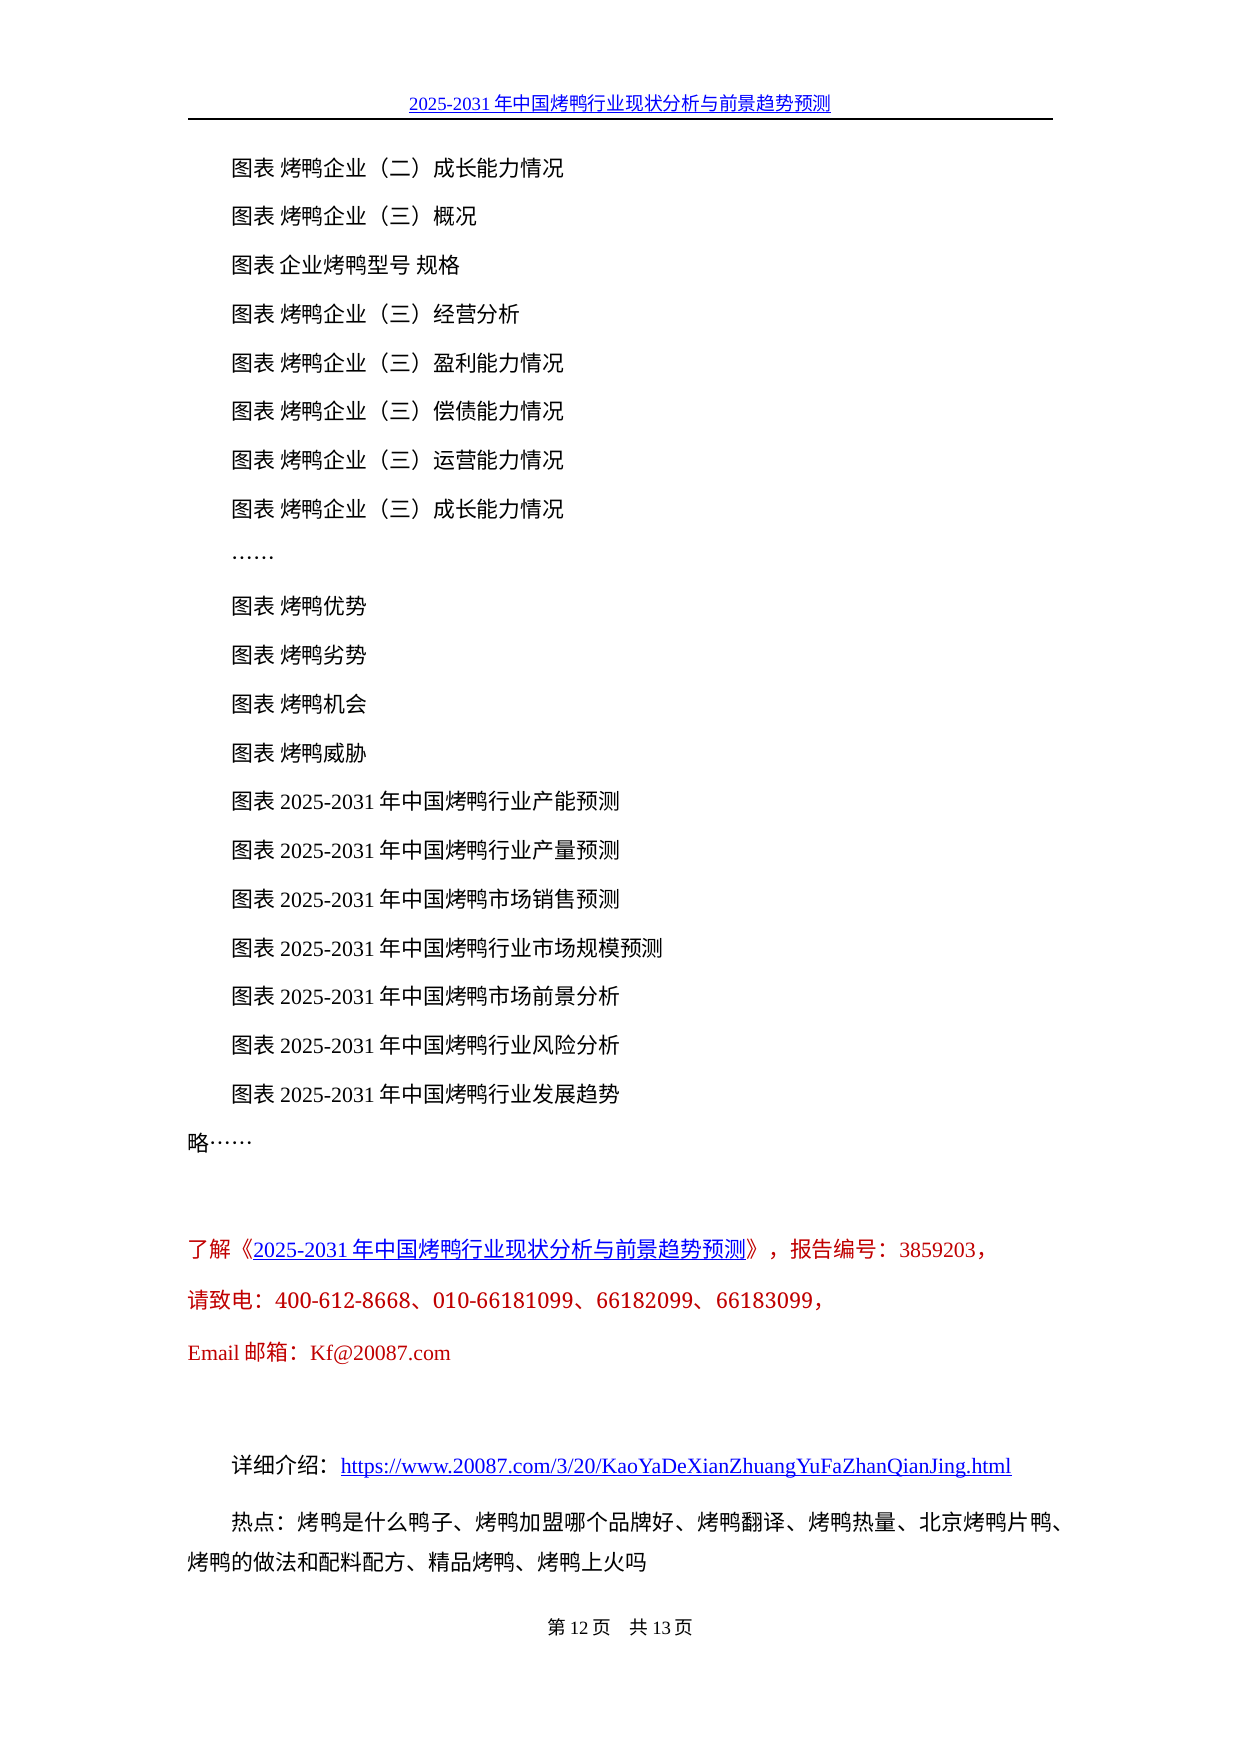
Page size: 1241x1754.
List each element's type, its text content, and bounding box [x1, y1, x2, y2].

text Email邮箱：Kf@20087.com [187, 1335, 1053, 1367]
text 请致电：400-612-8668、010-66181099、66182099、66183099， [187, 1283, 1053, 1316]
text 详细介绍：https://www.20087.com/3/20/KaoYaDeXianZhuangYuFaZhanQianJing.html [187, 1448, 1053, 1480]
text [187, 150, 1053, 1158]
text 热点：烤鸭是什么鸭子、烤鸭加盟哪个品牌好、烤鸭翻译、烤鸭热量、北京烤鸭片鸭、烤鸭的做法和配料配方、精品烤鸭、烤鸭上火吗 [187, 1504, 1053, 1577]
text 了解《2025-2031年中国烤鸭行业现状分析与前景趋势预测》，报告编号：3859203， [187, 1232, 1053, 1264]
